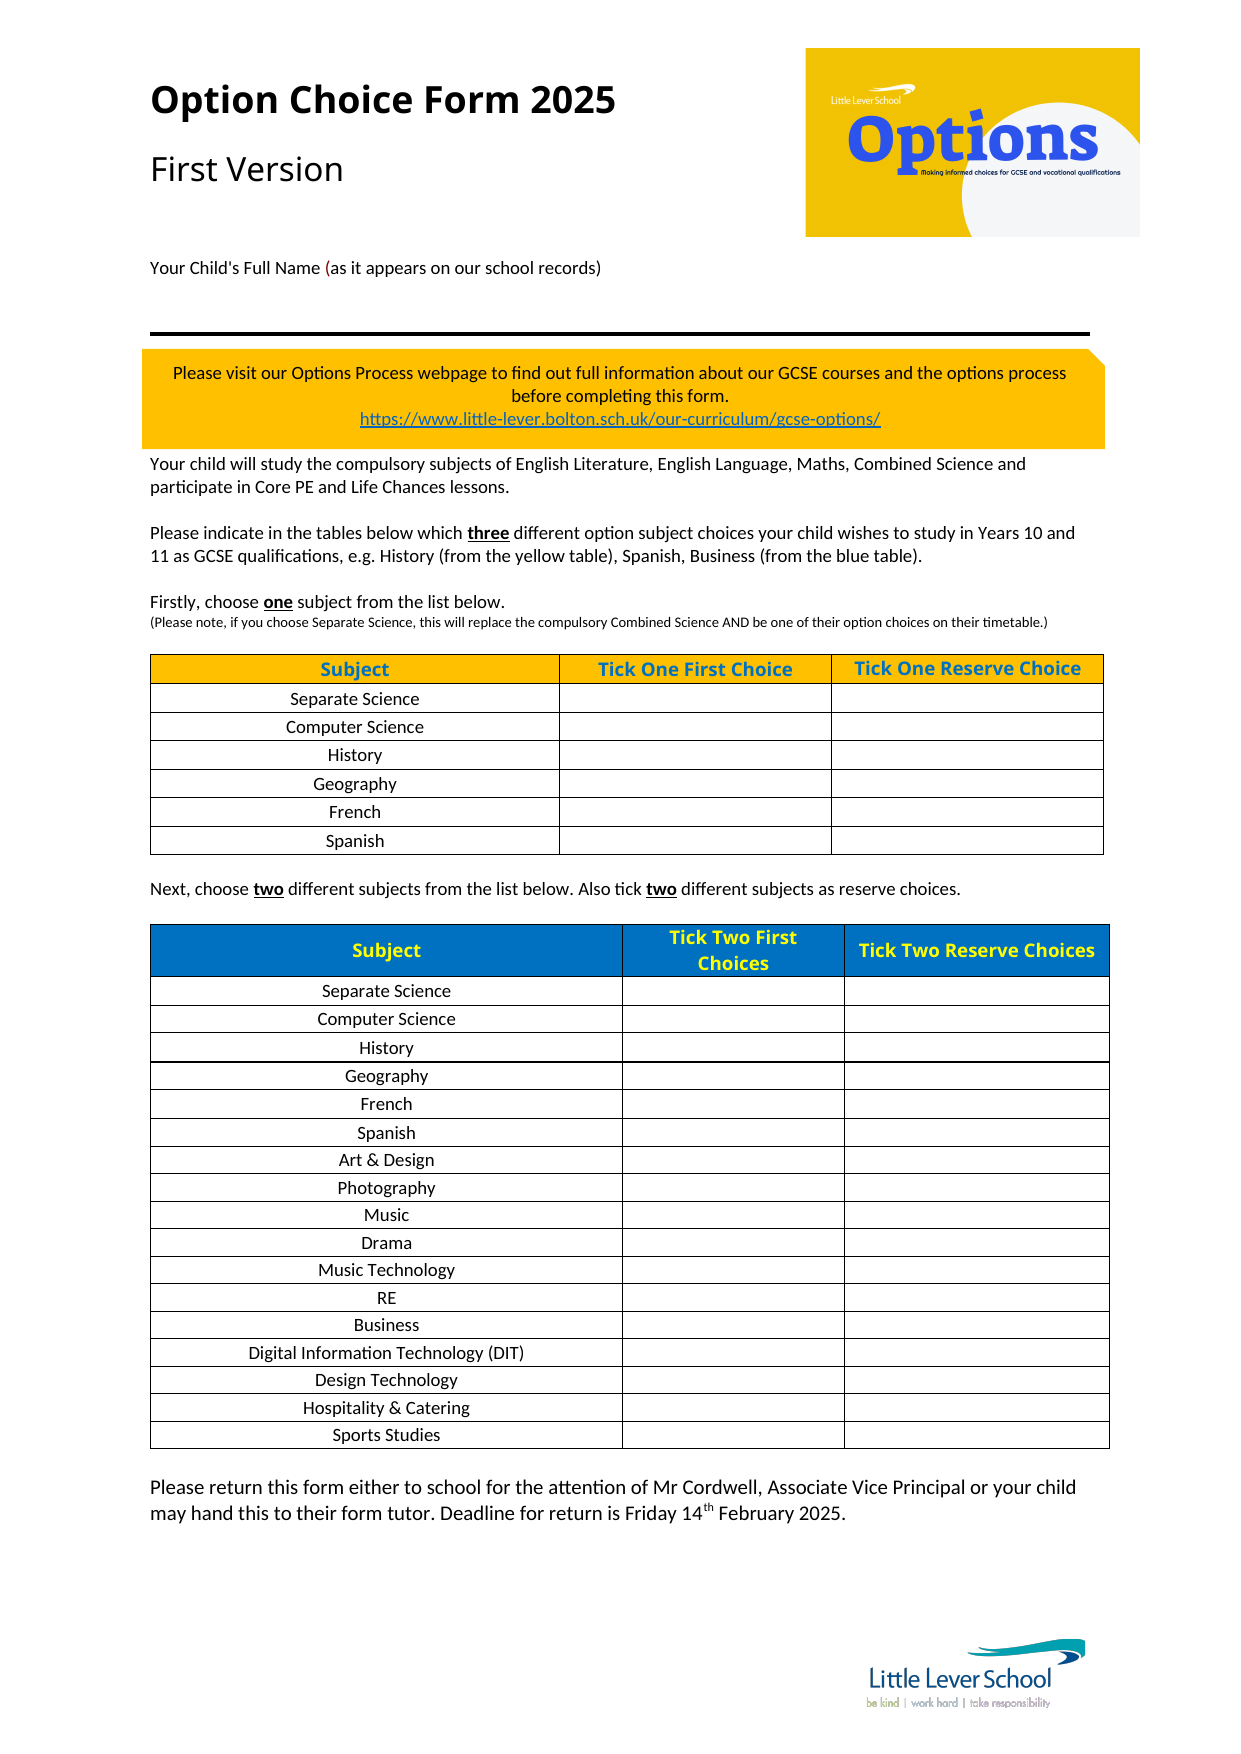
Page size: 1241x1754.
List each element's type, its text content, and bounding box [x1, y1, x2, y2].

table_cell Business [151, 1312, 622, 1338]
table_cell Photography [151, 1174, 622, 1201]
table_cell [623, 1006, 844, 1032]
table_cell Separate Science [151, 977, 622, 1005]
table_header Tick Two First Choices [623, 925, 844, 976]
text Please return this form either to school for the attention of Mr Cordwell, Associate Vice Principal or your child may hand this to their form tutor. Deadline for return is Friday 14th February 2025. [150, 1474, 1090, 1525]
text Next, choose two different subjects from the list below. Also tick two different subjects as reserve choices. [150, 878, 1090, 901]
table_cell [845, 1284, 1109, 1311]
table_cell Separate Science [151, 684, 559, 712]
table_cell Drama [151, 1229, 622, 1256]
table_cell [845, 1063, 1109, 1089]
table_cell [560, 741, 831, 769]
table_header Subject [151, 925, 622, 976]
table_cell [623, 1312, 844, 1338]
picture [866, 1638, 1085, 1708]
table_cell Music [151, 1202, 622, 1228]
table_cell [832, 827, 1103, 854]
table_cell History [151, 741, 559, 769]
table_cell [845, 1339, 1109, 1366]
table_cell Spanish [151, 827, 559, 854]
table_cell [832, 770, 1103, 797]
table_cell [845, 1394, 1109, 1421]
table_cell [623, 1422, 844, 1448]
table_cell [623, 1174, 844, 1201]
table_cell [623, 1284, 844, 1311]
table_cell [845, 1229, 1109, 1256]
table_cell [845, 977, 1109, 1005]
table_cell [845, 1147, 1109, 1173]
text Please indicate in the tables below which three different option subject choices your child wishes to study in Years 10 and 11 as GCSE qualifications, e.g. History (from the yellow table), Spanish, Business (from the blue table). [150, 521, 1090, 567]
table_cell [623, 1229, 844, 1256]
table_cell [845, 1119, 1109, 1146]
table_cell [623, 977, 844, 1005]
table_cell Computer Science [151, 1006, 622, 1032]
table_cell [623, 1339, 844, 1366]
table_cell [845, 1257, 1109, 1283]
table_cell Digital Information Technology (DIT) [151, 1339, 622, 1366]
table_cell French [151, 1090, 622, 1118]
table_cell [845, 1312, 1109, 1338]
table_cell History [151, 1033, 622, 1061]
table_cell [623, 1257, 844, 1283]
table_cell [623, 1033, 844, 1061]
table_cell [845, 1367, 1109, 1393]
table_cell [845, 1202, 1109, 1228]
table_cell [623, 1090, 844, 1118]
table_cell [560, 684, 831, 712]
table_cell [560, 770, 831, 797]
table_header Tick One First Choice [560, 655, 831, 683]
table_cell Art & Design [151, 1147, 622, 1173]
table_cell [623, 1147, 844, 1173]
table_cell Sports Studies [151, 1422, 622, 1448]
table_cell [623, 1202, 844, 1228]
table_cell [560, 798, 831, 826]
table_cell [623, 1367, 844, 1393]
table_cell Spanish [151, 1119, 622, 1146]
text Your Child's Full Name (as it appears on our school records) [150, 257, 1090, 279]
text https://www.little-lever.bolton.sch.uk/our-curriculum/gcse-options/ [150, 407, 1090, 430]
text Firstly, choose one subject from the list below. [150, 590, 1090, 613]
table_cell Geography [151, 770, 559, 797]
text (Please note, if you choose Separate Science, this will replace the compulsory Combined Science AND be one of their option choices on their timetable.) [150, 613, 1090, 631]
table_cell [845, 1090, 1109, 1118]
table_cell [845, 1174, 1109, 1201]
table_cell French [151, 798, 559, 826]
table_cell [845, 1422, 1109, 1448]
table_cell Computer Science [151, 713, 559, 740]
table_header Tick One Reserve Choice [832, 655, 1103, 683]
table_cell [832, 713, 1103, 740]
picture [805, 48, 1140, 236]
table_cell [560, 827, 831, 854]
table_cell Hospitality & Catering [151, 1394, 622, 1421]
table_cell Geography [151, 1063, 622, 1089]
text Please visit our Options Process webpage to find out full information about our GCSE courses and the options process before completing this form. [150, 361, 1090, 407]
table_cell [845, 1006, 1109, 1032]
table_cell [623, 1119, 844, 1146]
table_cell Design Technology [151, 1367, 622, 1393]
table_cell [623, 1063, 844, 1089]
table_cell RE [151, 1284, 622, 1311]
table_cell [832, 798, 1103, 826]
table_cell [623, 1394, 844, 1421]
table_cell [832, 684, 1103, 712]
table_cell [832, 741, 1103, 769]
text Your child will study the compulsory subjects of English Literature, English Language, Maths, Combined Science and participate in Core PE and Life Chances lessons. [150, 453, 1090, 498]
table_header Tick Two Reserve Choices [845, 925, 1109, 976]
table_cell [845, 1033, 1109, 1061]
table_header Subject [151, 655, 559, 683]
table_cell [560, 713, 831, 740]
table_cell Music Technology [151, 1257, 622, 1283]
